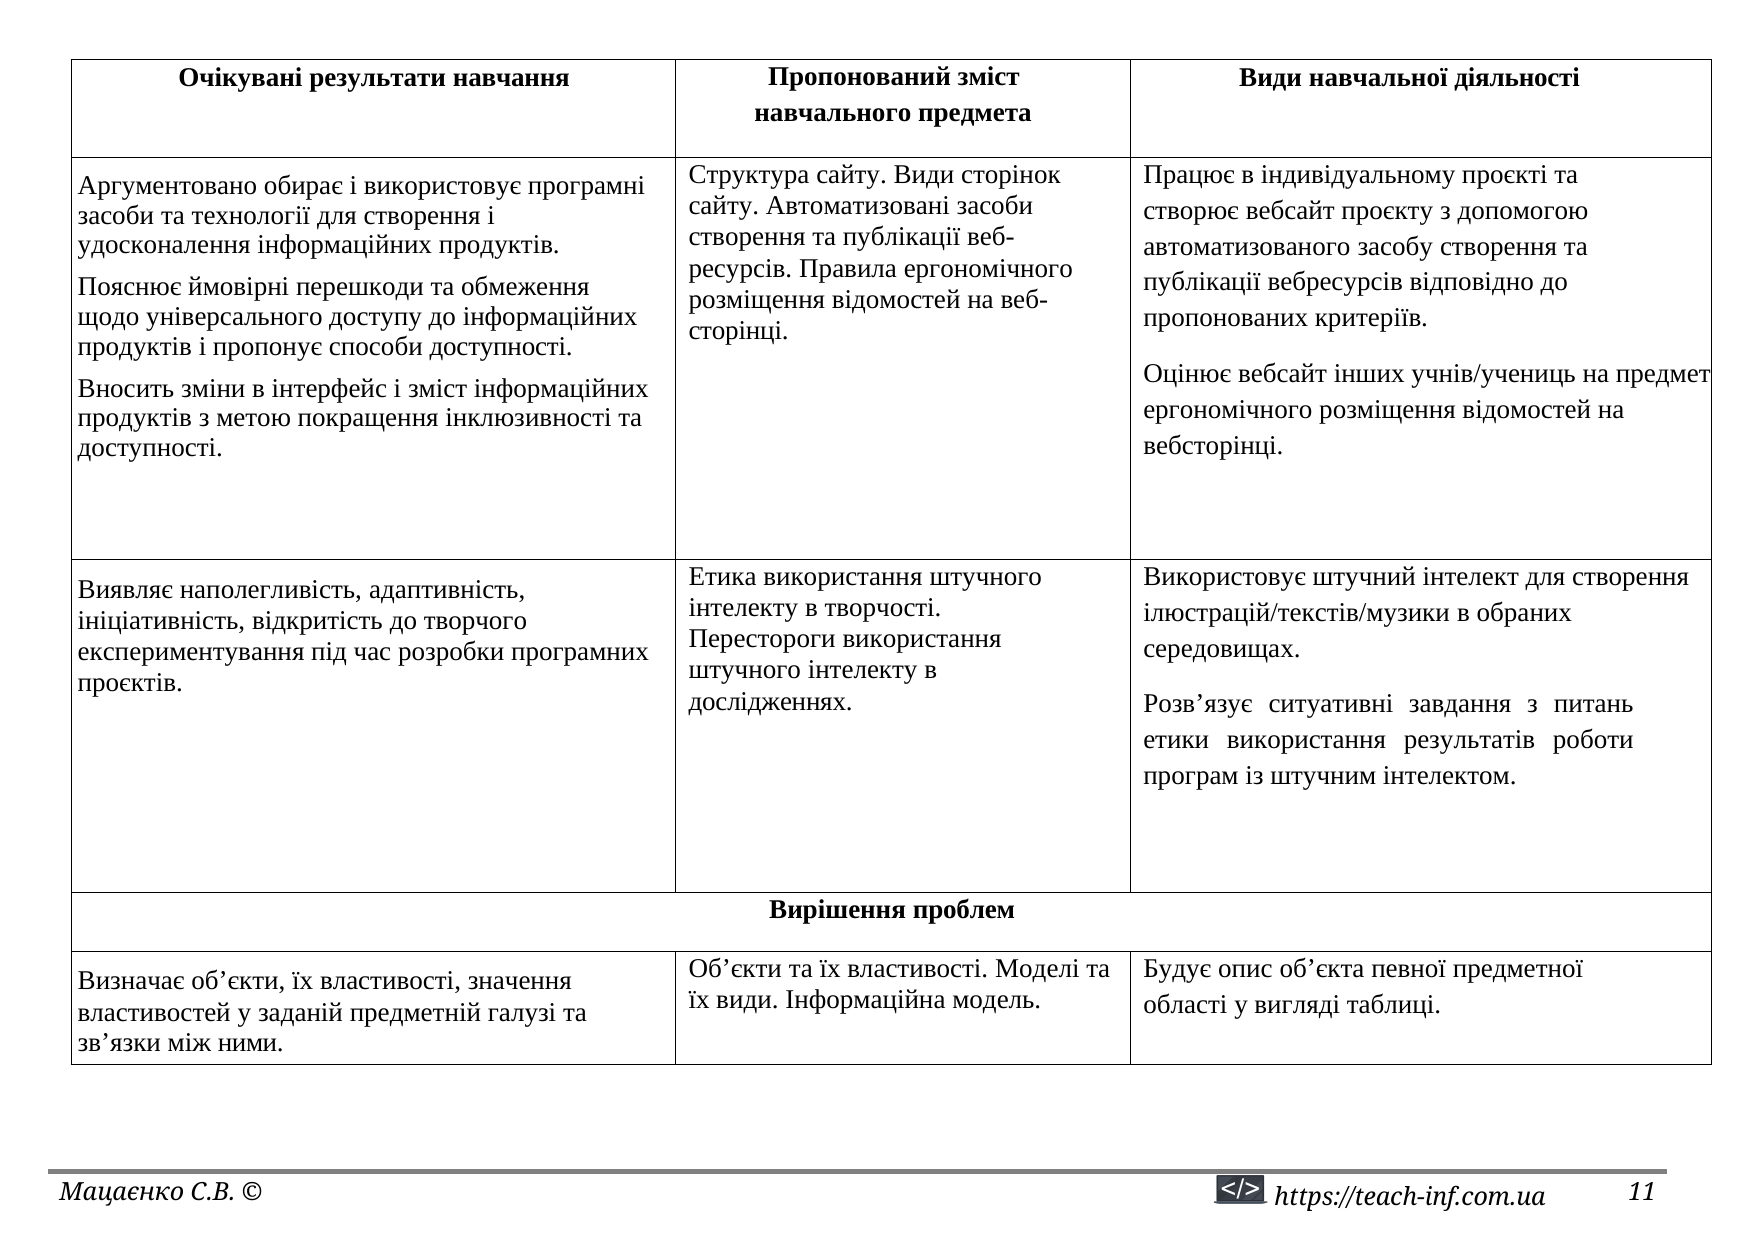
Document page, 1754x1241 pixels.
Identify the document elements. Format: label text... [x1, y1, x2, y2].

table_cell Об’єкти та їх властивості. Моделі та їх види. Інформаційна модель. [676, 952, 1130, 1064]
table_header Види навчальної діяльності [1131, 60, 1711, 157]
table_cell Виявляє наполегливість, адаптивність, ініціативність, відкритість до творчого експериментування під час розробки програмних проєктів. [72, 560, 675, 892]
table_cell Використовує штучний інтелект для створення ілюстрацій/текстів/музики в обраних середовищах. Розв’язує ситуативні завдання з питань етики використання результатів роботи програм із штучним інтелектом. [1131, 560, 1711, 892]
picture [1213, 1173, 1268, 1205]
table_cell Структура сайту. Види сторінок сайту. Автоматизовані засоби створення та публікації веб- ресурсів. Правила ергономічного розміщення відомостей на веб- сторінці. [676, 158, 1130, 559]
table_cell Визначає об’єкти, їх властивості, значення властивостей у заданій предметній галузі та зв’язки між ними. [72, 952, 675, 1064]
table_header Пропонований зміст навчального предмета [676, 60, 1130, 157]
table_cell Вирішення проблем [72, 893, 1711, 951]
table_cell Аргументовано обирає і використовує програмні засоби та технології для створення і удосконалення інформаційних продуктів. Пояснює ймовірні перешкоди та обмеження щодо універсального доступу до інформаційних продуктів і пропонує способи доступності. Вносить зміни в інтерфейс і зміст інформаційних продуктів з метою покращення інклюзивності та доступності. [72, 158, 675, 559]
table_cell Працює в індивідуальному проєкті та створює вебсайт проєкту з допомогою автоматизованого засобу створення та публікації вебресурсів відповідно до пропонованих критеріїв. Оцінює вебсайт інших учнів/учениць на предмет ергономічного розміщення відомостей на вебсторінці. [1131, 158, 1711, 559]
table_header Очікувані результати навчання [72, 60, 675, 157]
table_cell Етика використання штучного інтелекту в творчості. Перестороги використання штучного інтелекту в дослідженнях. [676, 560, 1130, 892]
table_cell Будує опис об’єкта певної предметної області у вигляді таблиці. [1131, 952, 1711, 1064]
